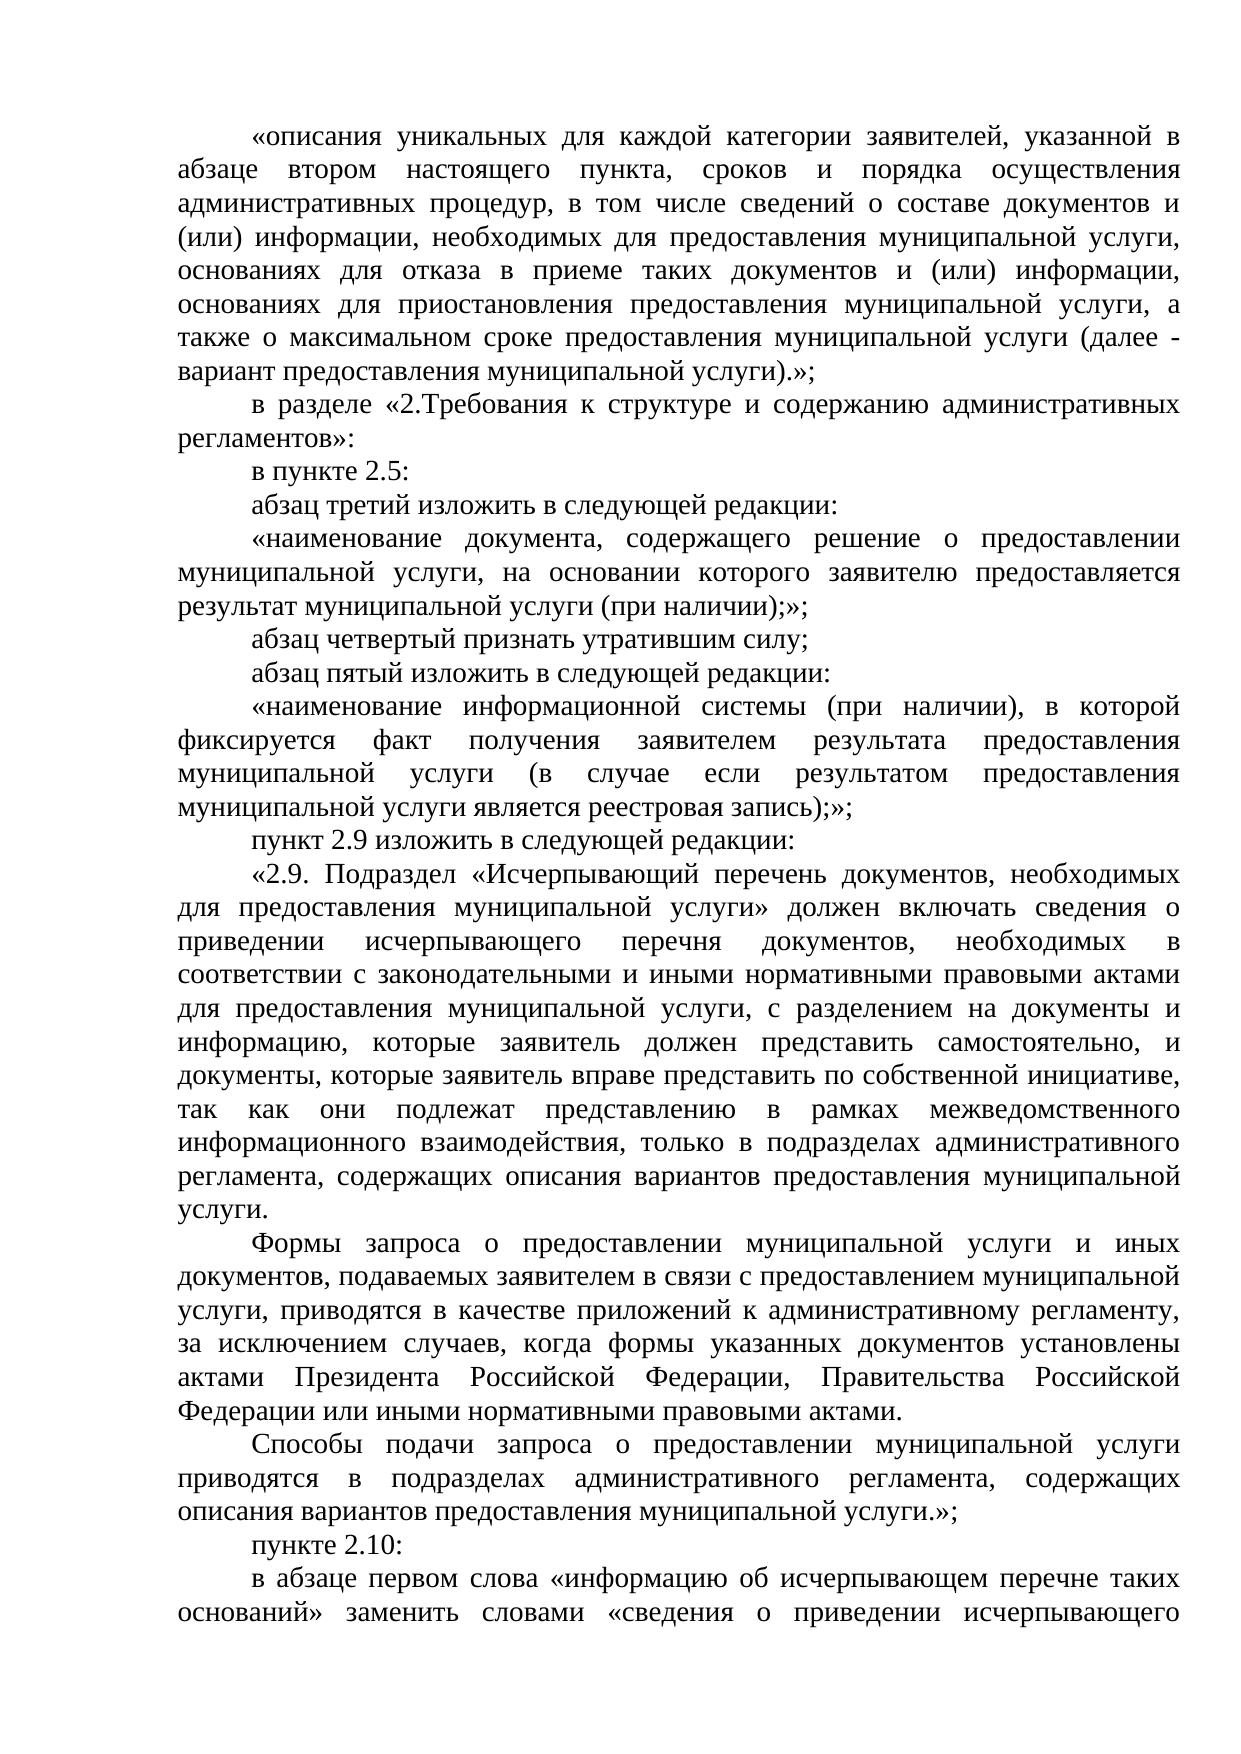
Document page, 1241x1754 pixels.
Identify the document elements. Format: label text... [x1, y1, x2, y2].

text «наименование информационной системы (при наличии), в которой фиксируется факт получения заявителем результата предоставления муниципальной услуги (в случае если результатом предоставления муниципальной услуги является реестровая запись);»; [177, 688, 1181, 822]
text «описания уникальных для каждой категории заявителей, указанной в абзаце втором настоящего пункта, сроков и порядка осуществления административных процедур, в том числе сведений о составе документов и (или) информации, необходимых для предоставления муниципальной услуги, основаниях для отказа в приеме таких документов и (или) информации, основаниях для приостановления предоставления муниципальной услуги, а также о максимальном сроке предоставления муниципальной услуги (далее - вариант предоставления муниципальной услуги).»; [177, 118, 1181, 386]
text «2.9. Подраздел «Исчерпывающий перечень документов, необходимых для предоставления муниципальной услуги» должен включать сведения о приведении исчерпывающего перечня документов, необходимых в соответствии с законодательными и иными нормативными правовыми актами для предоставления муниципальной услуги, с разделением на документы и информацию, которые заявитель должен представить самостоятельно, и документы, которые заявитель вправе представить по собственной инициативе, так как они подлежат представлению в рамках межведомственного информационного взаимодействия, только в подразделах административного регламента, содержащих описания вариантов предоставления муниципальной услуги. [177, 856, 1181, 1225]
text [177, 1560, 1181, 1627]
text Способы подачи запроса о предоставлении муниципальной услуги приводятся в подразделах административного регламента, содержащих описания вариантов предоставления муниципальной услуги.»; [177, 1426, 1181, 1527]
text абзац третий изложить в следующей редакции: [177, 487, 1181, 521]
text пункт 2.9 изложить в следующей редакции: [177, 822, 1181, 856]
text пункте 2.10: [177, 1527, 1181, 1560]
text в разделе «2.Требования к структуре и содержанию административных регламентов»: [177, 386, 1181, 453]
text «наименование документа, содержащего решение о предоставлении муниципальной услуги, на основании которого заявителю предоставляется результат муниципальной услуги (при наличии);»; [177, 521, 1181, 621]
text абзац четвертый признать утратившим силу; [177, 621, 1181, 655]
text Формы запроса о предоставлении муниципальной услуги и иных документов, подаваемых заявителем в связи с предоставлением муниципальной услуги, приводятся в качестве приложений к административному регламенту, за исключением случаев, когда формы указанных документов установлены актами Президента Российской Федерации, Правительства Российской Федерации или иными нормативными правовыми актами. [177, 1225, 1181, 1426]
text абзац пятый изложить в следующей редакции: [177, 655, 1181, 688]
text в пункте 2.5: [177, 453, 1181, 487]
